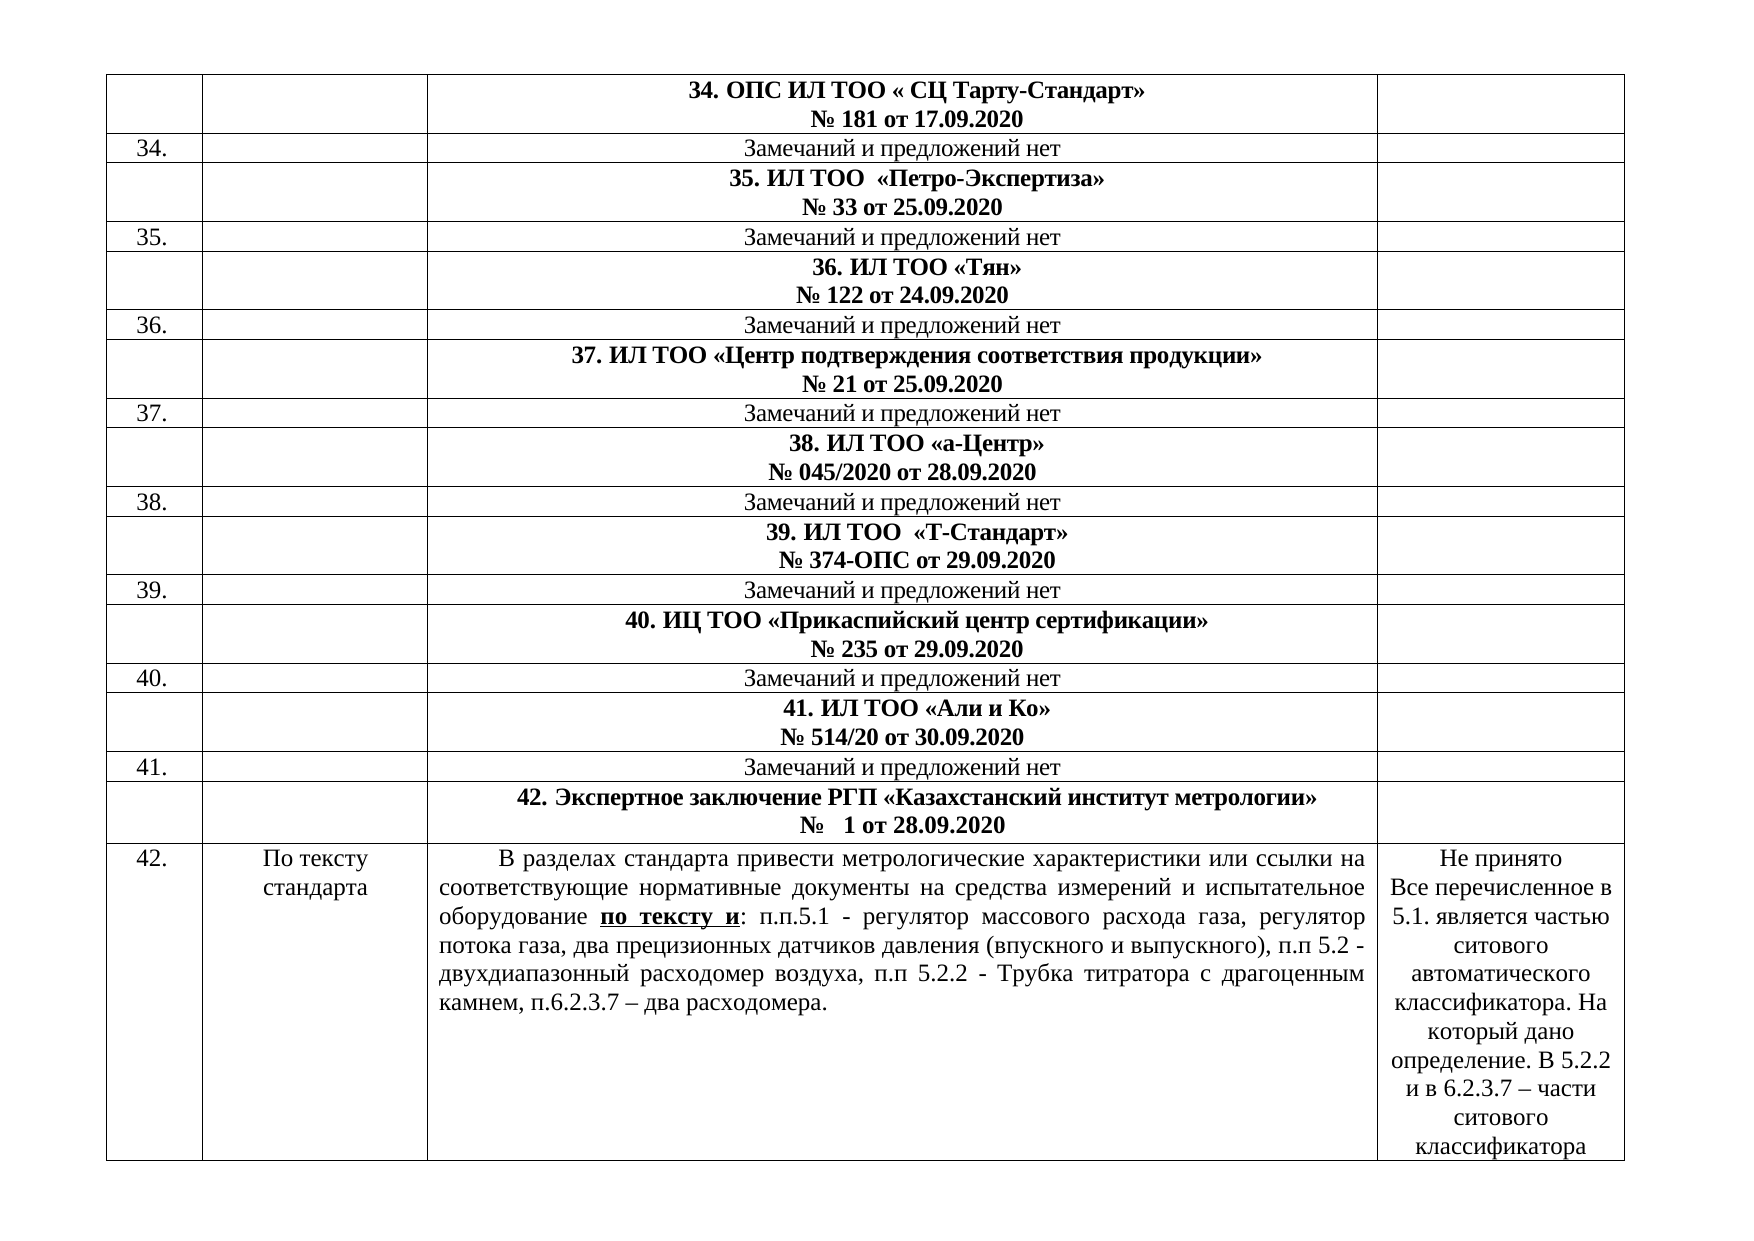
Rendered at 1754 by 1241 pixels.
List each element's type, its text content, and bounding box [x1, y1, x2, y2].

table_cell [203, 252, 427, 309]
table_cell По тексту стандарта [203, 844, 427, 1160]
table_cell [203, 664, 427, 692]
table_cell [1378, 782, 1624, 842]
table_cell [107, 163, 202, 221]
table_cell [107, 752, 202, 781]
table_cell ИЛ ТОО «а-Центр» № 045/2020 от 28.09.2020 [428, 428, 1377, 486]
table_cell Замечаний и предложений нет [428, 399, 1377, 427]
table_cell [1378, 517, 1624, 574]
table_cell [203, 517, 427, 574]
table_cell [107, 340, 202, 397]
table_cell [203, 575, 427, 604]
table_cell [1378, 310, 1624, 339]
table_cell [203, 752, 427, 781]
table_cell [428, 844, 1377, 1160]
table_cell [1378, 252, 1624, 309]
table_cell [203, 222, 427, 251]
table_cell ИЛ ТОО «Центр подтверждения соответствия продукции» № 21 от 25.09.2020 [428, 340, 1377, 397]
table_cell [203, 340, 427, 397]
table_cell [1378, 575, 1624, 604]
table_cell [107, 575, 202, 604]
table_cell [107, 487, 202, 516]
table_cell [203, 399, 427, 427]
table_cell [203, 782, 427, 842]
table_cell Замечаний и предложений нет [428, 134, 1377, 162]
table_cell [203, 428, 427, 486]
table_cell [203, 75, 427, 132]
table_cell ИЛ ТОО «Т-Стандарт» № 374-ОПС от 29.09.2020 [428, 517, 1377, 574]
table_cell [203, 134, 427, 162]
table_cell [107, 222, 202, 251]
table_cell [1378, 487, 1624, 516]
table_cell Замечаний и предложений нет [428, 222, 1377, 251]
table_cell Экспертное заключение РГП «Казахстанский институт метрологии» № 1 от 28.09.2020 [428, 782, 1377, 842]
table_cell [107, 782, 202, 842]
table_cell [1378, 605, 1624, 662]
table_cell [1378, 693, 1624, 751]
table_cell [1378, 664, 1624, 692]
table_cell [1378, 75, 1624, 132]
table_cell [107, 428, 202, 486]
table_cell ОПС ИЛ ТОО « СЦ Тарту-Стандарт» № 181 от 17.09.2020 [428, 75, 1377, 132]
table_cell [107, 310, 202, 339]
table_cell [107, 517, 202, 574]
table_cell [1378, 222, 1624, 251]
table_cell [107, 134, 202, 162]
table_cell [203, 693, 427, 751]
table_cell [107, 399, 202, 427]
table_cell [107, 693, 202, 751]
table_cell Замечаний и предложений нет [428, 752, 1377, 781]
table_cell [203, 605, 427, 662]
table_cell Замечаний и предложений нет [428, 310, 1377, 339]
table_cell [1378, 844, 1624, 1160]
table_cell [1378, 340, 1624, 397]
table_cell ИЛ ТОО «Али и Ко» № 514/20 от 30.09.2020 [428, 693, 1377, 751]
table_cell [1378, 134, 1624, 162]
table_cell [107, 664, 202, 692]
table_cell [203, 310, 427, 339]
table_cell ИЦ ТОО «Прикаспийский центр сертификации» № 235 от 29.09.2020 [428, 605, 1377, 662]
table_cell [1378, 399, 1624, 427]
table_cell [107, 75, 202, 132]
table_cell [203, 487, 427, 516]
table_cell [107, 605, 202, 662]
table_cell Замечаний и предложений нет [428, 664, 1377, 692]
table_cell [107, 844, 202, 1160]
table_cell [1378, 752, 1624, 781]
table_cell [107, 252, 202, 309]
table_cell ИЛ ТОО «Тян» № 122 от 24.09.2020 [428, 252, 1377, 309]
table_cell Замечаний и предложений нет [428, 487, 1377, 516]
table_cell [1378, 428, 1624, 486]
table_cell [1378, 163, 1624, 221]
table_cell Замечаний и предложений нет [428, 575, 1377, 604]
table_cell [203, 163, 427, 221]
table_cell ИЛ ТОО «Петро-Экспертиза» № 33 от 25.09.2020 [428, 163, 1377, 221]
